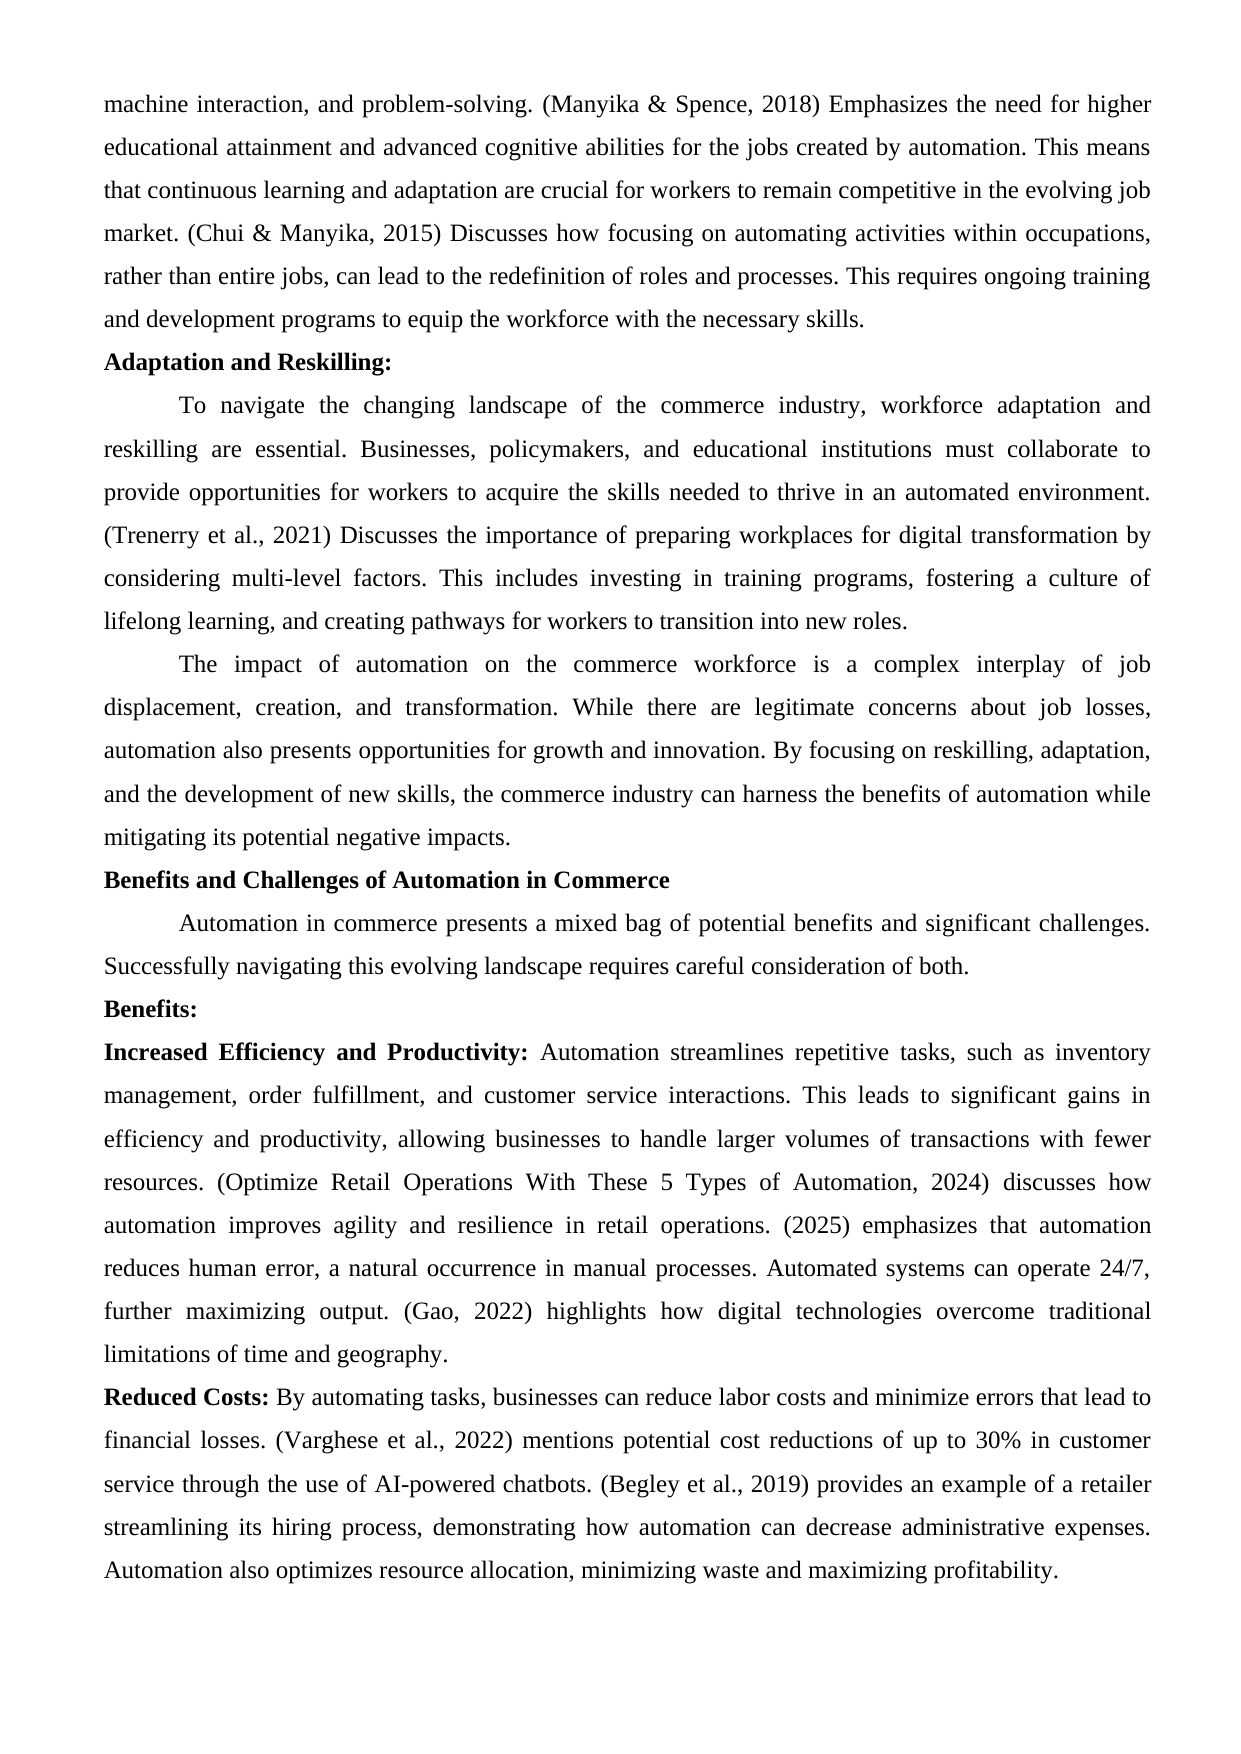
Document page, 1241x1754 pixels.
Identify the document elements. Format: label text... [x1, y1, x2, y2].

text Benefits: [103, 994, 1152, 1023]
text Adaptation and Reskilling: [103, 347, 1152, 376]
text The impact of automation on the commerce workforce is a complex interplay of job displacement, creation, and transformation. While there are legitimate concerns about job losses, automation also presents opportunities for growth and innovation. By focusing on reskilling, adaptation, and the development of new skills, the commerce industry can harness the benefits of automation while mitigating its potential negative impacts. [103, 649, 1152, 851]
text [103, 89, 1152, 333]
text To navigate the changing landscape of the commerce industry, workforce adaptation and reskilling are essential. Businesses, policymakers, and educational institutions must collaborate to provide opportunities for workers to acquire the skills needed to thrive in an automated environment. (Trenerry et al., 2021) Discusses the importance of preparing workplaces for digital transformation by considering multi-level factors. This includes investing in training programs, fostering a culture of lifelong learning, and creating pathways for workers to transition into new roles. [103, 391, 1152, 635]
text Reduced Costs: By automating tasks, businesses can reduce labor costs and minimize errors that lead to financial losses. (Varghese et al., 2022) mentions potential cost reductions of up to 30% in customer service through the use of AI-powered chatbots. (Begley et al., 2019) provides an example of a retailer streamlining its hiring process, demonstrating how automation can decrease administrative expenses. Automation also optimizes resource allocation, minimizing waste and maximizing profitability. [103, 1382, 1152, 1584]
text Automation in commerce presents a mixed bag of potential benefits and significant challenges. Successfully navigating this evolving landscape requires careful consideration of both. [103, 908, 1152, 980]
subtitle Benefits and Challenges of Automation in Commerce [103, 865, 1152, 894]
text Increased Efficiency and Productivity: Automation streamlines repetitive tasks, such as inventory management, order fulfillment, and customer service interactions. This leads to significant gains in efficiency and productivity, allowing businesses to handle larger volumes of transactions with fewer resources. (Optimize Retail Operations With These 5 Types of Automation, 2024) discusses how automation improves agility and resilience in retail operations. (2025) emphasizes that automation reduces human error, a natural occurrence in manual processes. Automated systems can operate 24/7, further maximizing output. (Gao, 2022) highlights how digital technologies overcome traditional limitations of time and geography. [103, 1037, 1152, 1368]
